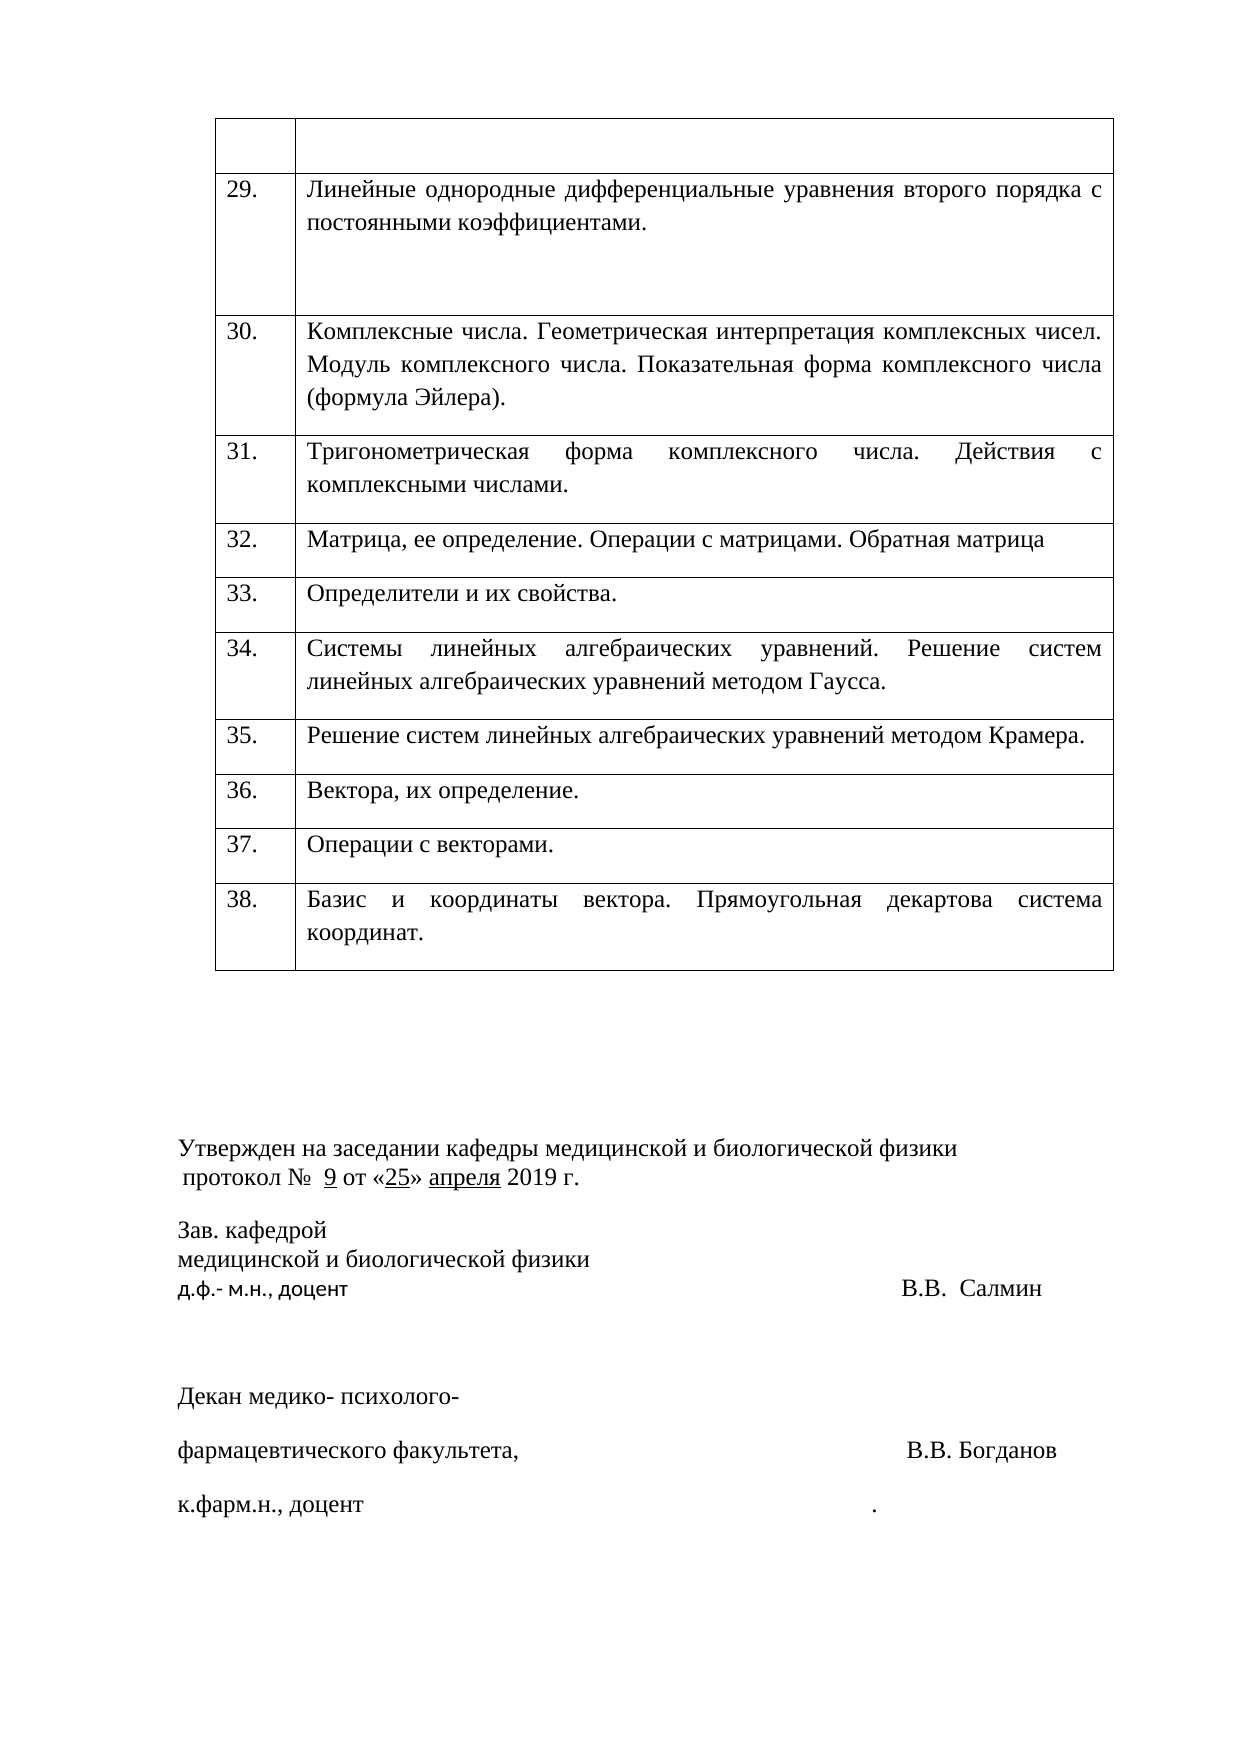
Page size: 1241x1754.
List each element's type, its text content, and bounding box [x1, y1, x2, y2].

text Декан медико- психолого- [177, 1381, 1152, 1410]
table_cell [216, 119, 295, 173]
table_cell Базис и координаты вектора. Прямоугольная декартова система координат. [296, 884, 1113, 970]
text Утвержден на заседании кафедры медицинской и биологической физики [177, 1133, 1152, 1162]
table_cell [216, 524, 295, 577]
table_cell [296, 119, 1113, 173]
text Зав. кафедрой [177, 1215, 1152, 1244]
text к.фарм.н., доцент . [177, 1489, 1152, 1517]
text протокол № 9 от «25» апреля 2019 г. [176, 1162, 1152, 1190]
table_cell Комплексные числа. Геометрическая интерпретация комплексных чисел. Модуль комплексного числа. Показательная форма комплексного числа (формула Эйлера). [296, 316, 1113, 435]
table_cell Вектора, их определение. [296, 775, 1113, 828]
table_cell [216, 578, 295, 632]
table_cell [216, 829, 295, 883]
table_cell [216, 775, 295, 828]
table_cell [216, 884, 295, 970]
table_cell Системы линейных алгебраических уравнений. Решение систем линейных алгебраических уравнений методом Гаусса. [296, 633, 1113, 719]
table_cell [216, 174, 295, 315]
text д.ф.- м.н., доцент В.В. Салмин [177, 1273, 1152, 1302]
table_cell Решение систем линейных алгебраических уравнений методом Крамера. [296, 720, 1113, 774]
table_cell Определители и их свойства. [296, 578, 1113, 632]
table_cell [216, 633, 295, 719]
table_cell [216, 316, 295, 435]
table_cell Матрица, ее определение. Операции с матрицами. Обратная матрица [296, 524, 1113, 577]
table_cell Операции с векторами. [296, 829, 1113, 883]
table_cell Линейные однородные дифференциальные уравнения второго порядка с постоянными коэффициентами. [296, 174, 1113, 315]
table_cell [216, 720, 295, 774]
text медицинской и биологической физики [177, 1244, 1152, 1273]
table_cell [216, 436, 295, 523]
text фармацевтического факультета, В.В. Богданов [177, 1435, 1152, 1463]
table_cell Тригонометрическая форма комплексного числа. Действия с комплексными числами. [296, 436, 1113, 523]
